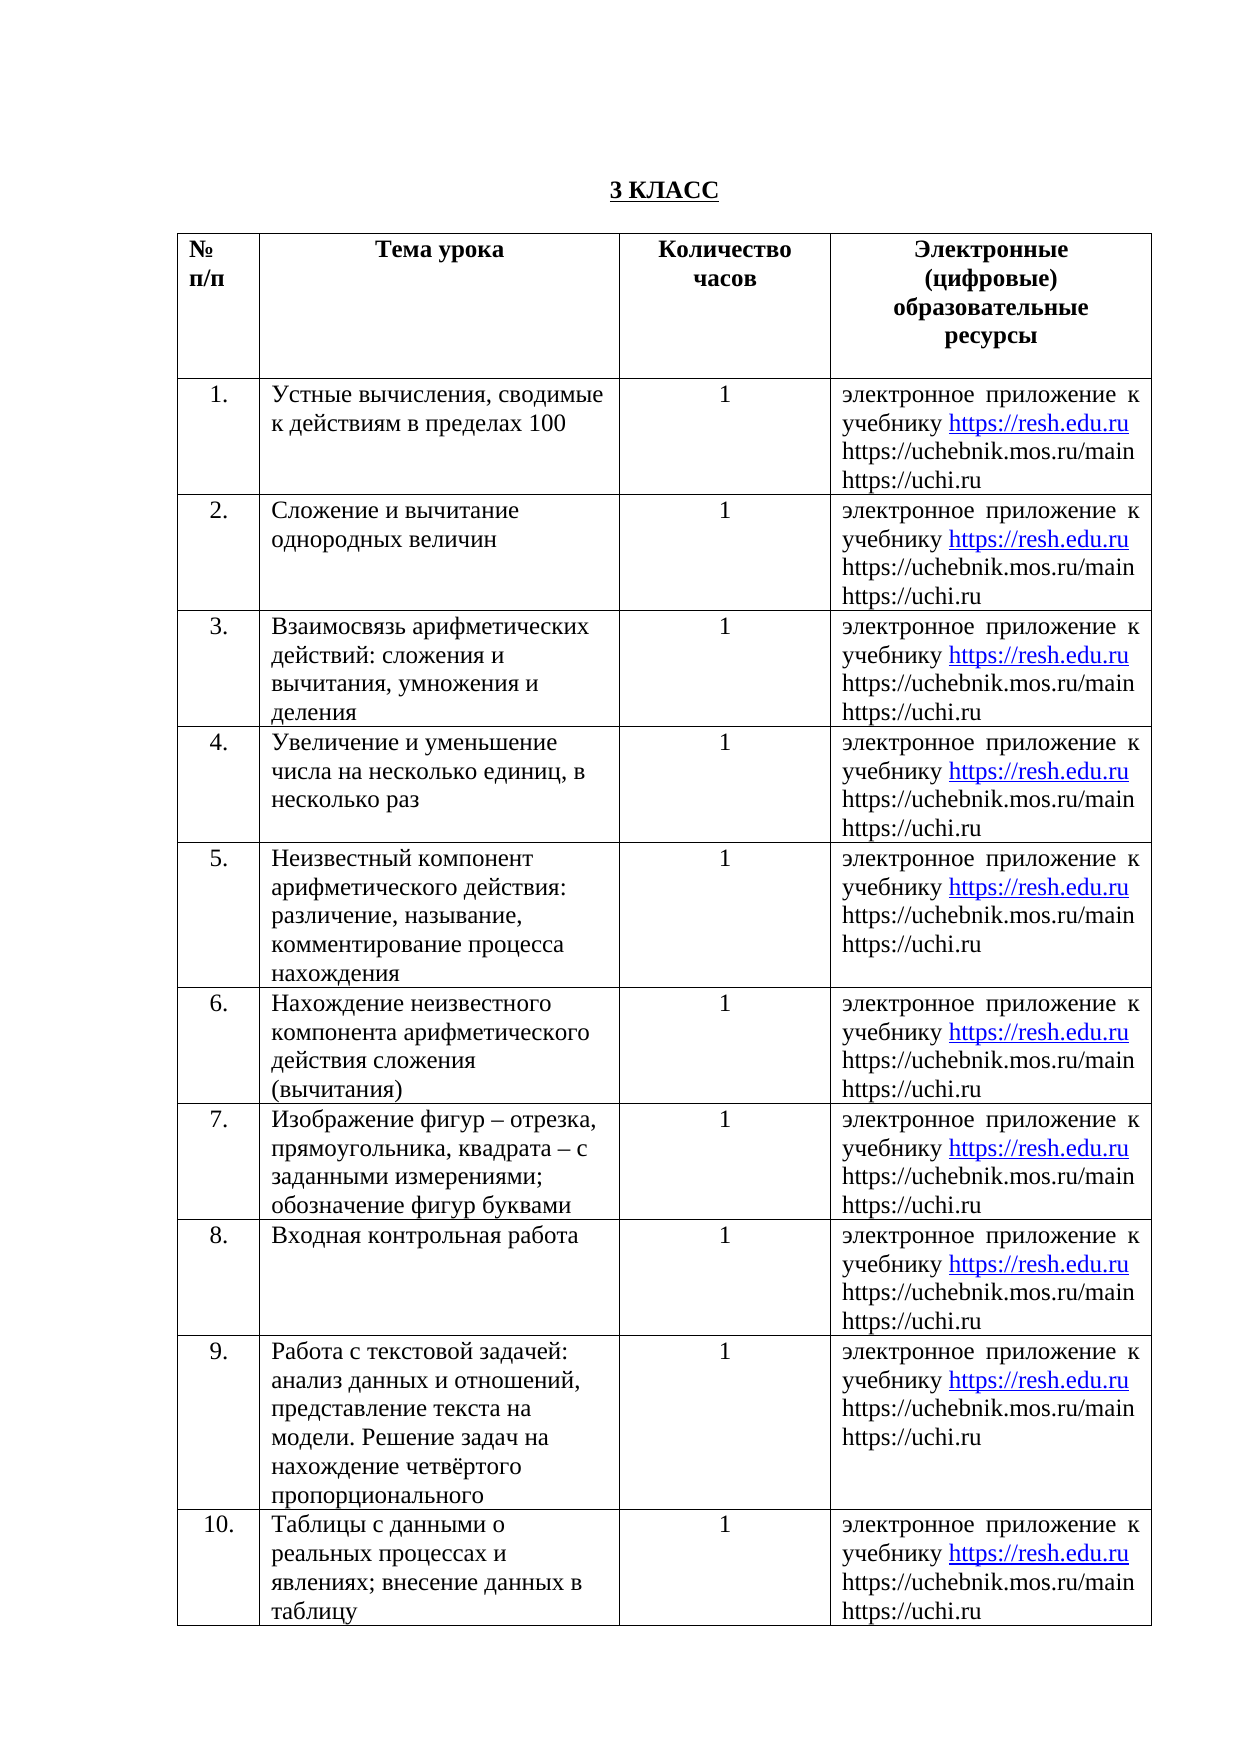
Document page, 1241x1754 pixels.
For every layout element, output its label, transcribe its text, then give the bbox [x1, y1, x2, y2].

table_cell 1 [620, 495, 830, 610]
table_cell 1 [620, 611, 830, 726]
table_cell 1 [620, 988, 830, 1103]
table_cell 1. [178, 379, 259, 494]
table_cell электронное приложение к учебнику https://resh.edu.ru https://uchebnik.mos.ru/main https://uchi.ru [831, 843, 1151, 987]
table_cell Таблицы с данными о реальных процессах и явлениях; внесение данных в таблицу [260, 1510, 619, 1624]
table_cell 5. [178, 843, 259, 987]
table_cell Увеличение и уменьшение числа на несколько единиц, в несколько раз [260, 727, 619, 842]
table_cell 4. [178, 727, 259, 842]
table_cell электронное приложение к учебнику https://resh.edu.ru https://uchebnik.mos.ru/main https://uchi.ru [831, 1104, 1151, 1219]
table_cell 3. [178, 611, 259, 726]
table_cell электронное приложение к учебнику https://resh.edu.ru https://uchebnik.mos.ru/main https://uchi.ru [831, 1336, 1151, 1508]
table_header Тема урока [260, 234, 619, 378]
table_cell Изображение фигур – отрезка, прямоугольника, квадрата – с заданными измерениями; обозначение фигур буквами [260, 1104, 619, 1219]
table_cell Работа с текстовой задачей: анализ данных и отношений, представление текста на модели. Решение задач на нахождение четвёртого пропорционального [260, 1336, 619, 1508]
table_cell Устные вычисления, сводимые к действиям в пределах 100 [260, 379, 619, 494]
table_cell Входная контрольная работа [260, 1220, 619, 1335]
table_cell Взаимосвязь арифметических действий: сложения и вычитания, умножения и деления [260, 611, 619, 726]
table_cell 2. [178, 495, 259, 610]
table_cell 1 [620, 1510, 830, 1624]
table_cell электронное приложение к учебнику https://resh.edu.ru https://uchebnik.mos.ru/main https://uchi.ru [831, 611, 1151, 726]
table_cell Нахождение неизвестного компонента арифметического действия сложения (вычитания) [260, 988, 619, 1103]
table_header Электронные (цифровые) образовательные ресурсы [831, 234, 1151, 378]
table_cell электронное приложение к учебнику https://resh.edu.ru https://uchebnik.mos.ru/main https://uchi.ru [831, 379, 1151, 494]
table_cell 6. [178, 988, 259, 1103]
table_cell 1 [620, 727, 830, 842]
table_cell 8. [178, 1220, 259, 1335]
table_header Количество часов [620, 234, 830, 378]
table_cell 1 [620, 843, 830, 987]
table_cell 9. [178, 1336, 259, 1508]
table_cell 1 [620, 1104, 830, 1219]
text 3 КЛАСС [177, 176, 1152, 204]
table_header № п/п [178, 234, 259, 378]
table_cell 1 [620, 1220, 830, 1335]
table_cell электронное приложение к учебнику https://resh.edu.ru https://uchebnik.mos.ru/main https://uchi.ru [831, 495, 1151, 610]
table_cell электронное приложение к учебнику https://resh.edu.ru https://uchebnik.mos.ru/main https://uchi.ru [831, 727, 1151, 842]
table_cell 1 [620, 379, 830, 494]
table_cell 7. [178, 1104, 259, 1219]
table_cell Сложение и вычитание однородных величин [260, 495, 619, 610]
table_cell Неизвестный компонент арифметического действия: различение, называние, комментирование процесса нахождения [260, 843, 619, 987]
table_cell 1 [620, 1336, 830, 1508]
table_cell электронное приложение к учебнику https://resh.edu.ru https://uchebnik.mos.ru/main https://uchi.ru [831, 988, 1151, 1103]
table_cell 10. [178, 1510, 259, 1624]
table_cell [831, 1510, 1151, 1624]
table_cell электронное приложение к учебнику https://resh.edu.ru https://uchebnik.mos.ru/main https://uchi.ru [831, 1220, 1151, 1335]
